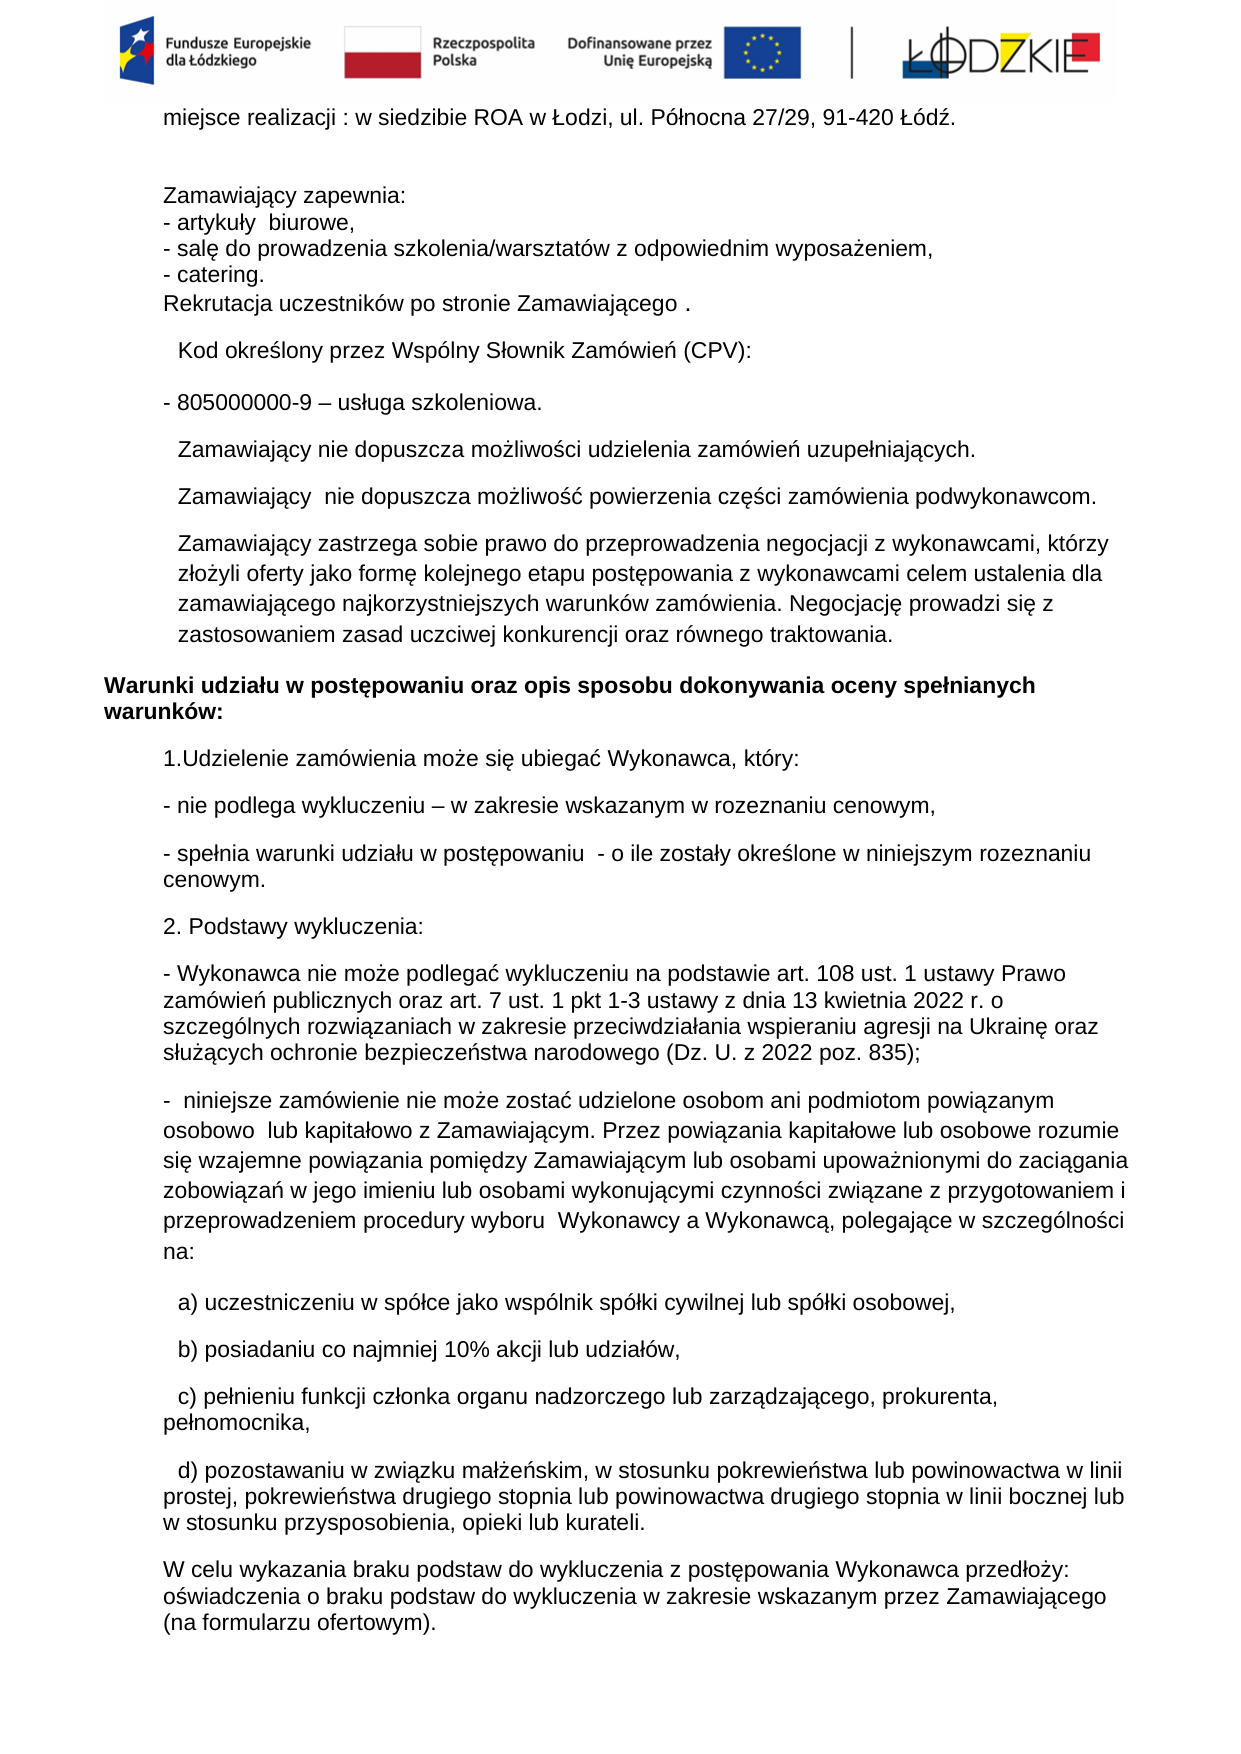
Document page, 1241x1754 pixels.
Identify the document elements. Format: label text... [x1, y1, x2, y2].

text W celu wykazania braku podstaw do wykluczenia z postępowania Wykonawca przedłoży: oświadczenia o braku podstaw do wykluczenia w zakresie wskazanym przez Zamawiającego (na formularzu ofertowym). [163, 1556, 1145, 1636]
list Zamawiający zapewnia: [163, 182, 1145, 209]
text 1.Udzielenie zamówienia może się ubiegać Wykonawca, który: [163, 745, 1145, 772]
list - salę do prowadzenia szkolenia/warsztatów z odpowiednim wyposażeniem, [163, 235, 1145, 261]
text - Wykonawca nie może podlegać wykluczeniu na podstawie art. 108 ust. 1 ustawy Prawo zamówień publicznych oraz art. 7 ust. 1 pkt 1-3 ustawy z dnia 13 kwietnia 2022 r. o szczególnych rozwiązaniach w zakresie przeciwdziałania wspieraniu agresji na Ukrainę oraz służących ochronie bezpieczeństwa narodowego (Dz. U. z 2022 poz. 835); [163, 960, 1145, 1066]
text Kod określony przez Wspólny Słownik Zamówień (CPV): [104, 337, 1145, 364]
text 2. Podstawy wykluczenia: [163, 913, 1145, 939]
text - nie podlega wykluczeniu – w zakresie wskazanym w rozeznaniu cenowym, [163, 792, 1145, 819]
text Zamawiający zastrzega sobie prawo do przeprowadzenia negocjacji z wykonawcami, którzy złożyli oferty jako formę kolejnego etapu postępowania z wykonawcami celem ustalenia dla zamawiającego najkorzystniejszych warunków zamówienia. Negocjację prowadzi się z zastosowaniem zasad uczciwej konkurencji oraz równego traktowania. [178, 530, 1145, 647]
text a) uczestniczeniu w spółce jako wspólnik spółki cywilnej lub spółki osobowej, [163, 1289, 1145, 1315]
list - artykuły biurowe, [163, 209, 1145, 235]
text b) posiadaniu co najmniej 10% akcji lub udziałów, [163, 1336, 1145, 1362]
text - spełnia warunki udziału w postępowaniu - o ile zostały określone w niniejszym rozeznaniu cenowym. [163, 839, 1145, 892]
text Zamawiający nie dopuszcza możliwość powierzenia części zamówienia podwykonawcom. [104, 483, 1145, 509]
text c) pełnieniu funkcji członka organu nadzorczego lub zarządzającego, prokurenta, pełnomocnika, [163, 1383, 1145, 1436]
text d) pozostawaniu w związku małżeńskim, w stosunku pokrewieństwa lub powinowactwa w linii prostej, pokrewieństwa drugiego stopnia lub powinowactwa drugiego stopnia w linii bocznej lub w stosunku przysposobienia, opieki lub kurateli. [163, 1457, 1145, 1536]
list - catering. [163, 261, 1145, 288]
text - 805000000-9 – usługa szkoleniowa. [163, 388, 1145, 415]
text Zamawiający nie dopuszcza możliwości udzielenia zamówień uzupełniających. [104, 436, 1145, 462]
text Warunki udziału w postępowaniu oraz opis sposobu dokonywania oceny spełnianych warunków: [104, 672, 1145, 724]
list Rekrutacja uczestników po stronie Zamawiającego . [163, 288, 1145, 317]
text - niniejsze zamówienie nie może zostać udzielone osobom ani podmiotom powiązanym osobowo lub kapitałowo z Zamawiającym. Przez powiązania kapitałowe lub osobowe rozumie się wzajemne powiązania pomiędzy Zamawiającym lub osobami upoważnionymi do zaciągania zobowiązań w jego imieniu lub osobami wykonującymi czynności związane z przygotowaniem i przeprowadzeniem procedury wyboru Wykonawcy a Wykonawcą, polegające w szczególności na: [163, 1087, 1145, 1264]
picture [103, 0, 1117, 102]
list miejsce realizacji : w siedzibie ROA w Łodzi, ul. Północna 27/29, 91-420 Łódź. [163, 103, 1145, 130]
